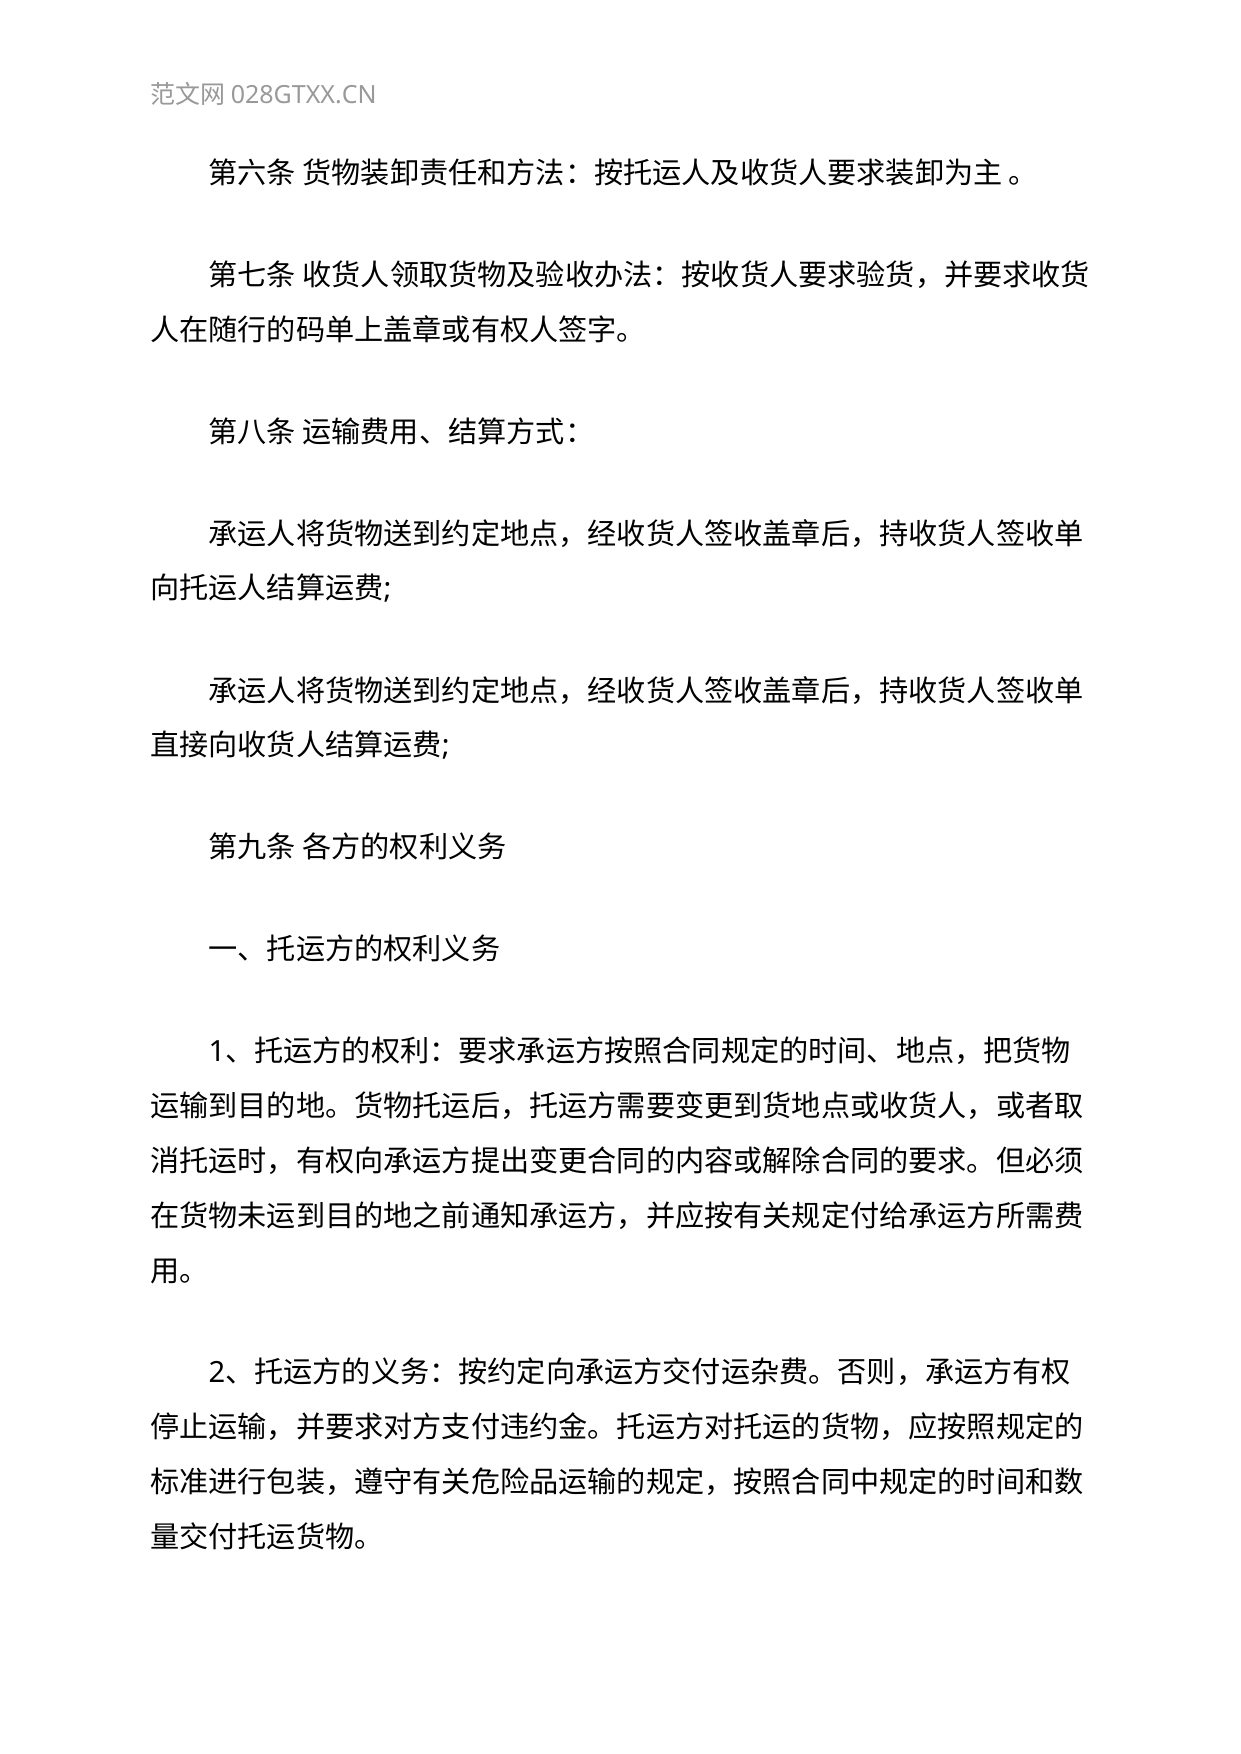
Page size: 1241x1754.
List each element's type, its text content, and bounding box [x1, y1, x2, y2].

text 承运人将货物送到约定地点，经收货人签收盖章后，持收货人签收单直接向收货人结算运费; [150, 667, 1090, 764]
text 第九条 各方的权利义务 [150, 824, 1090, 866]
text 2、托运方的义务：按约定向承运方交付运杂费。否则，承运方有权停止运输，并要求对方支付违约金。托运方对托运的货物，应按照规定的标准进行包装，遵守有关危险品运输的规定，按照合同中规定的时间和数量交付托运货物。 [150, 1349, 1090, 1556]
text 1、托运方的权利：要求承运方按照合同规定的时间、地点，把货物运输到目的地。货物托运后，托运方需要变更到货地点或收货人，或者取消托运时，有权向承运方提出变更合同的内容或解除合同的要求。但必须在货物未运到目的地之前通知承运方，并应按有关规定付给承运方所需费用。 [150, 1027, 1090, 1289]
text 第八条 运输费用、结算方式： [150, 408, 1090, 451]
text 一、托运方的权利义务 [150, 926, 1090, 968]
text 第六条 货物装卸责任和方法：按托运人及收货人要求装卸为主 。 [150, 150, 1090, 192]
text 第七条 收货人领取货物及验收办法：按收货人要求验货，并要求收货人在随行的码单上盖章或有权人签字。 [150, 252, 1090, 349]
text 承运人将货物送到约定地点，经收货人签收盖章后，持收货人签收单向托运人结算运费; [150, 510, 1090, 607]
